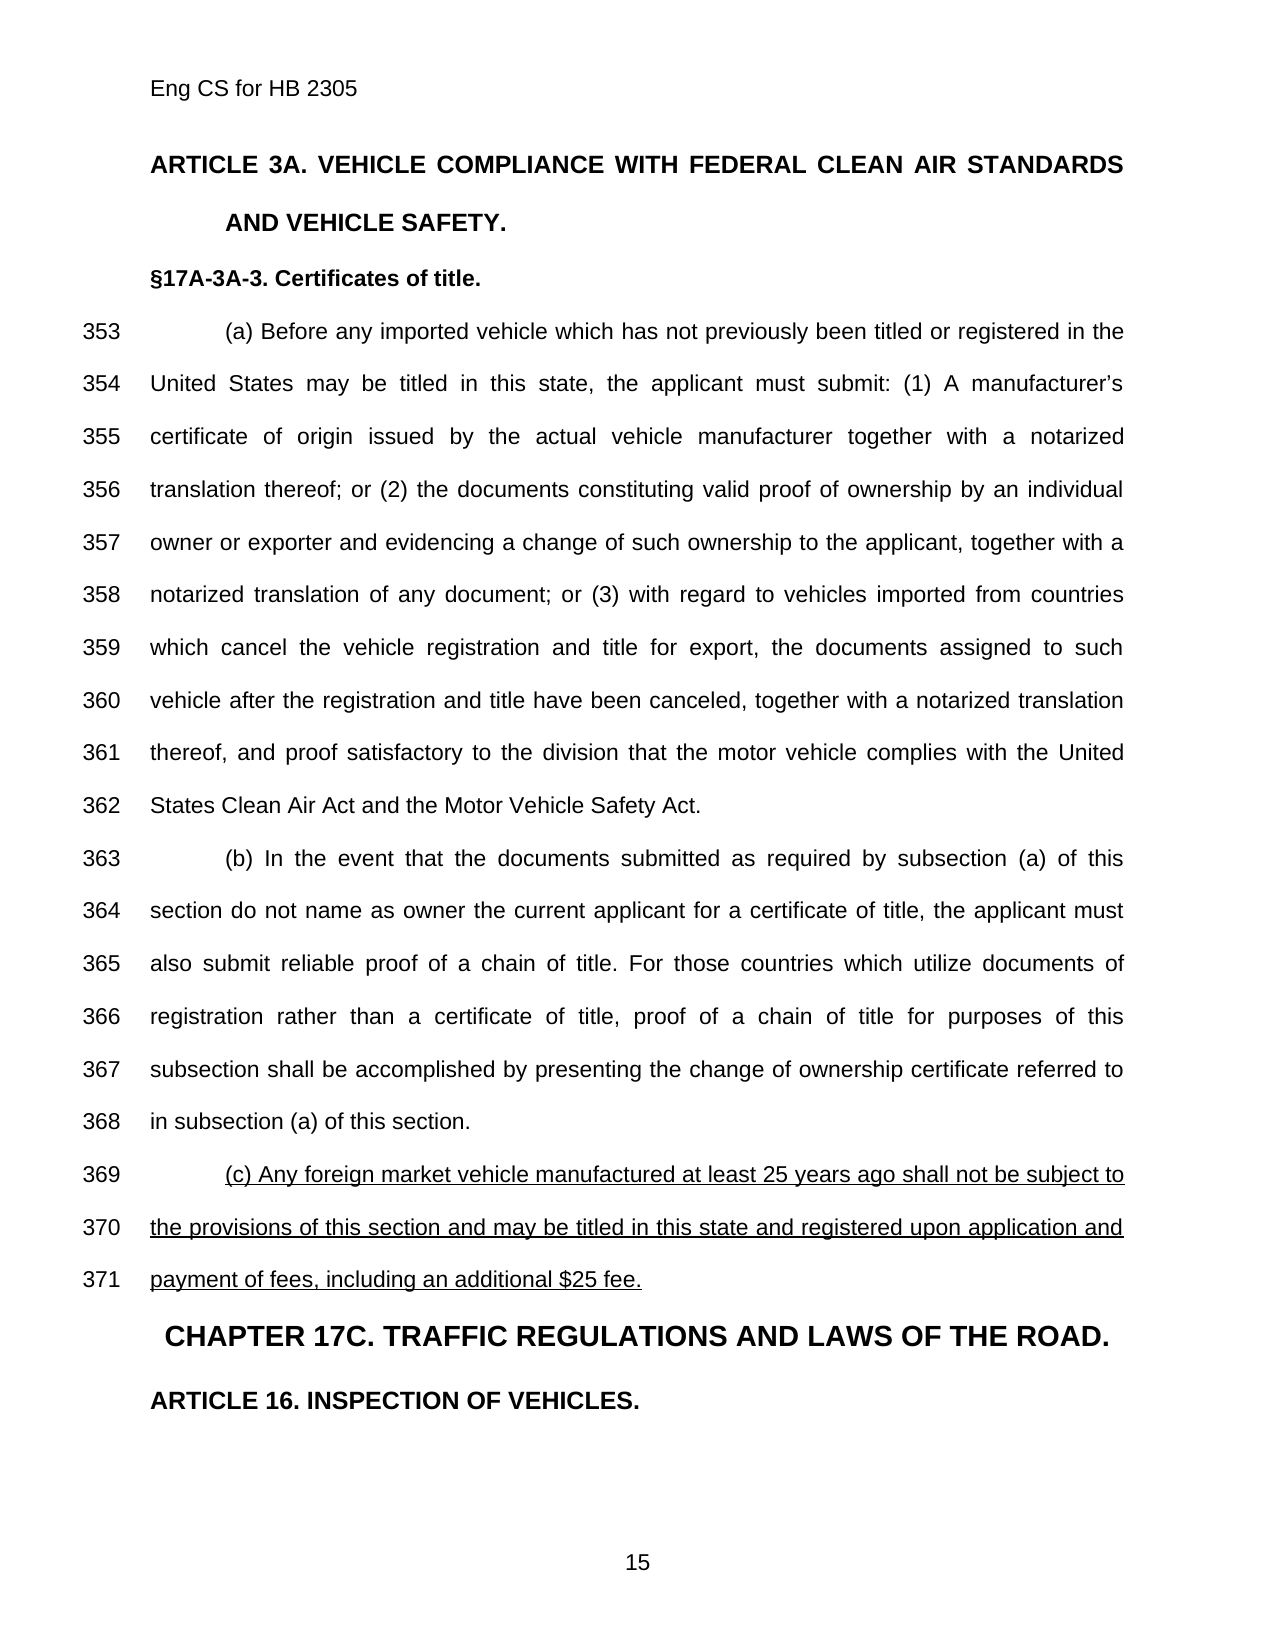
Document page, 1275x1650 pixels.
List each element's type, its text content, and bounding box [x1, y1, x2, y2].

text (c) Any foreign market vehicle manufactured at least 25 years ago shall not be subject to the provisions of this section and may be titled in this state and registered upon application and payment of fees, including an additional $25 fee. [150, 1161, 1125, 1293]
subtitle §17A-3A-3. Certificates of title. [150, 265, 1125, 291]
text (b) In the event that the documents submitted as required by subsection (a) of this section do not name as owner the current applicant for a certificate of title, the applicant must also submit reliable proof of a chain of title. For those countries which utilize documents of registration rather than a certificate of title, proof of a chain of title for purposes of this subsection shall be accomplished by presenting the change of ownership certificate referred to in subsection (a) of this section. [150, 845, 1125, 1135]
subtitle ARTICLE 3A. VEHICLE COMPLIANCE WITH FEDERAL CLEAN AIR STANDARDS AND VEHICLE SAFETY. [150, 150, 1125, 236]
subtitle CHAPTER 17C. TRAFFIC REGULATIONS AND LAWS OF THE ROAD. [150, 1319, 1125, 1353]
subtitle ARTICLE 16. INSPECTION OF VEHICLES. [150, 1386, 1125, 1415]
text (a) Before any imported vehicle which has not previously been titled or registered in the United States may be titled in this state, the applicant must submit: (1) A manufacturer’s certificate of origin issued by the actual vehicle manufacturer together with a notarized translation thereof; or (2) the documents constituting valid proof of ownership by an individual owner or exporter and evidencing a change of such ownership to the applicant, together with a notarized translation of any document; or (3) with regard to vehicles imported from countries which cancel the vehicle registration and title for export, the documents assigned to such vehicle after the registration and title have been canceled, together with a notarized translation thereof, and proof satisfactory to the division that the motor vehicle complies with the United States Clean Air Act and the Motor Vehicle Safety Act. [150, 318, 1125, 818]
